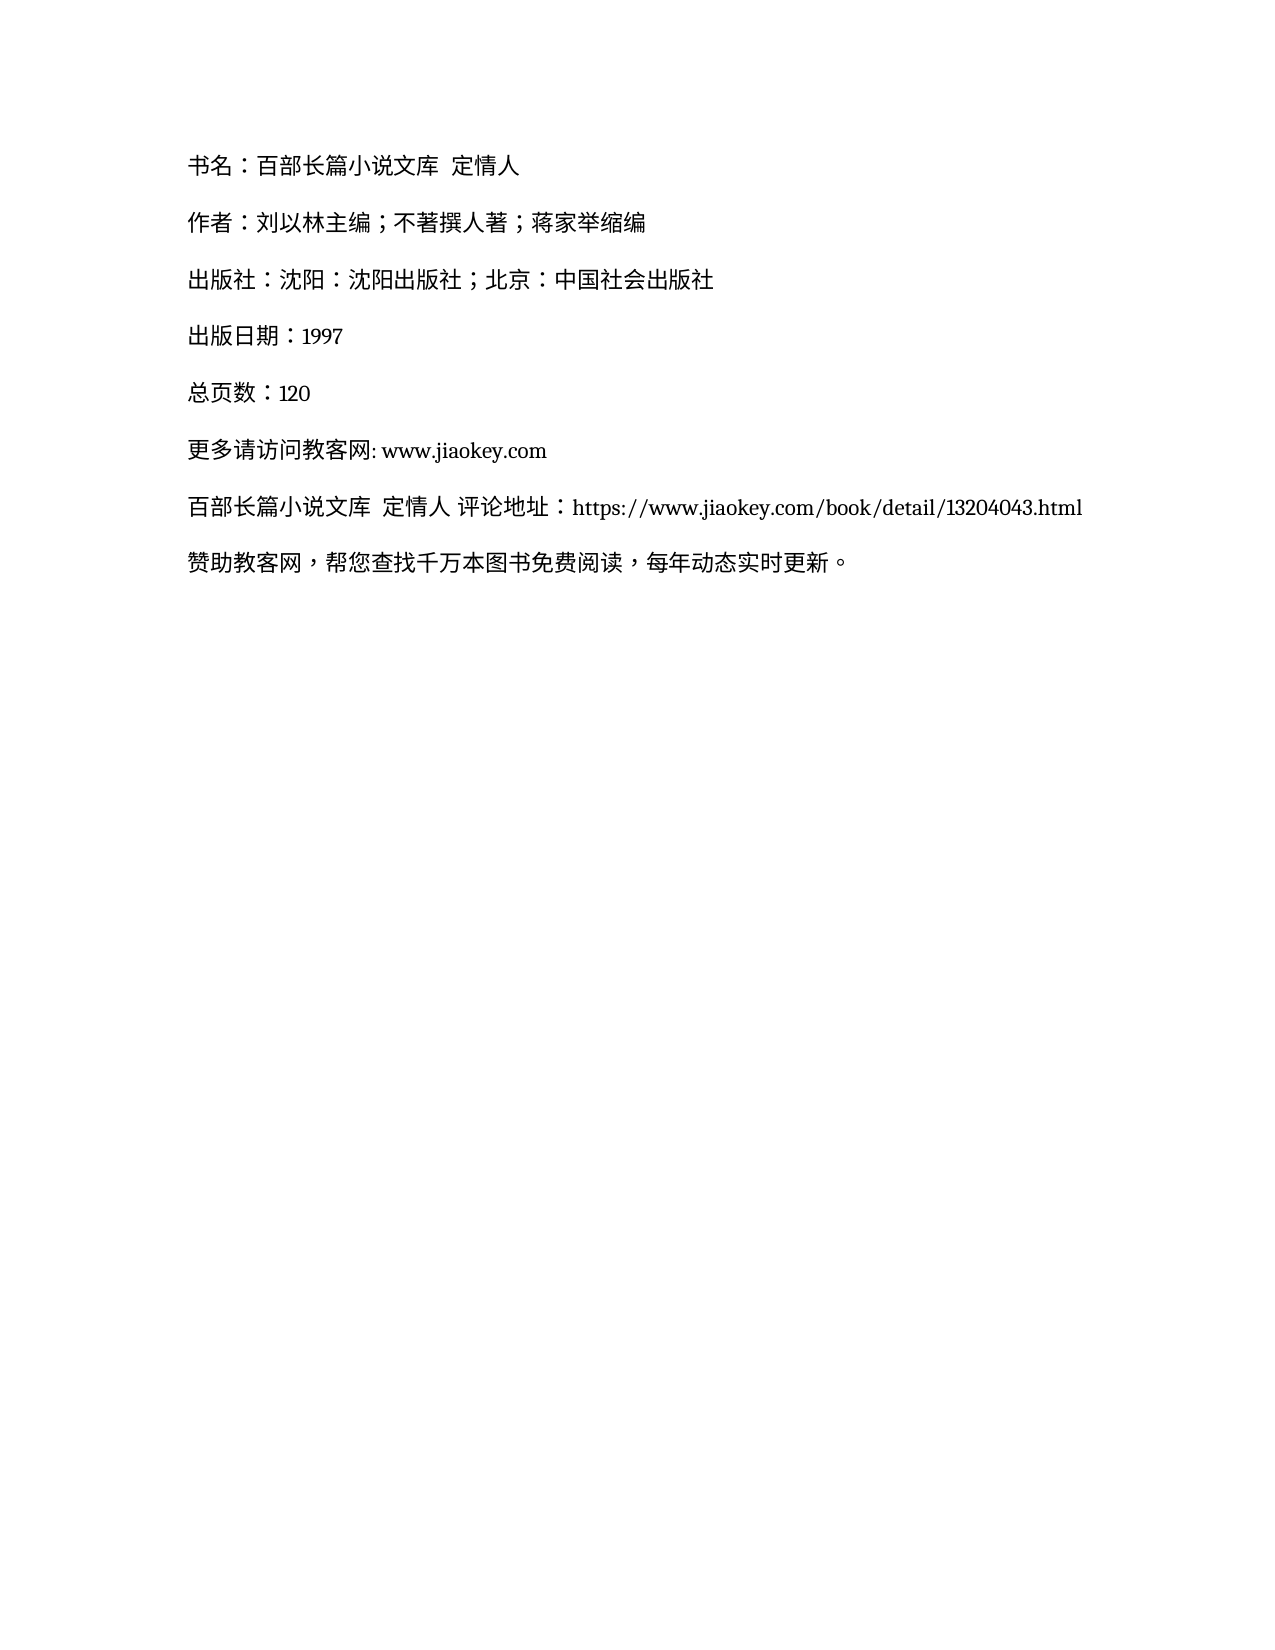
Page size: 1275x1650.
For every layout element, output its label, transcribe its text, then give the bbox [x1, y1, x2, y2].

text 赞助教客网，帮您查找千万本图书免费阅读，每年动态实时更新。 [187, 547, 1087, 579]
text 总页数：120 [187, 377, 1087, 408]
text 出版日期：1997 [187, 320, 1087, 352]
text 出版社：沈阳：沈阳出版社；北京：中国社会出版社 [187, 263, 1087, 295]
text 作者：刘以林主编；不著撰人著；蒋家举缩编 [187, 207, 1087, 238]
text 书名：百部长篇小说文库 定情人 [187, 150, 1087, 181]
text 百部长篇小说文库 定情人 评论地址：https://www.jiaokey.com/book/detail/13204043.html [187, 491, 1087, 522]
text 更多请访问教客网: www.jiaokey.com [187, 434, 1087, 465]
